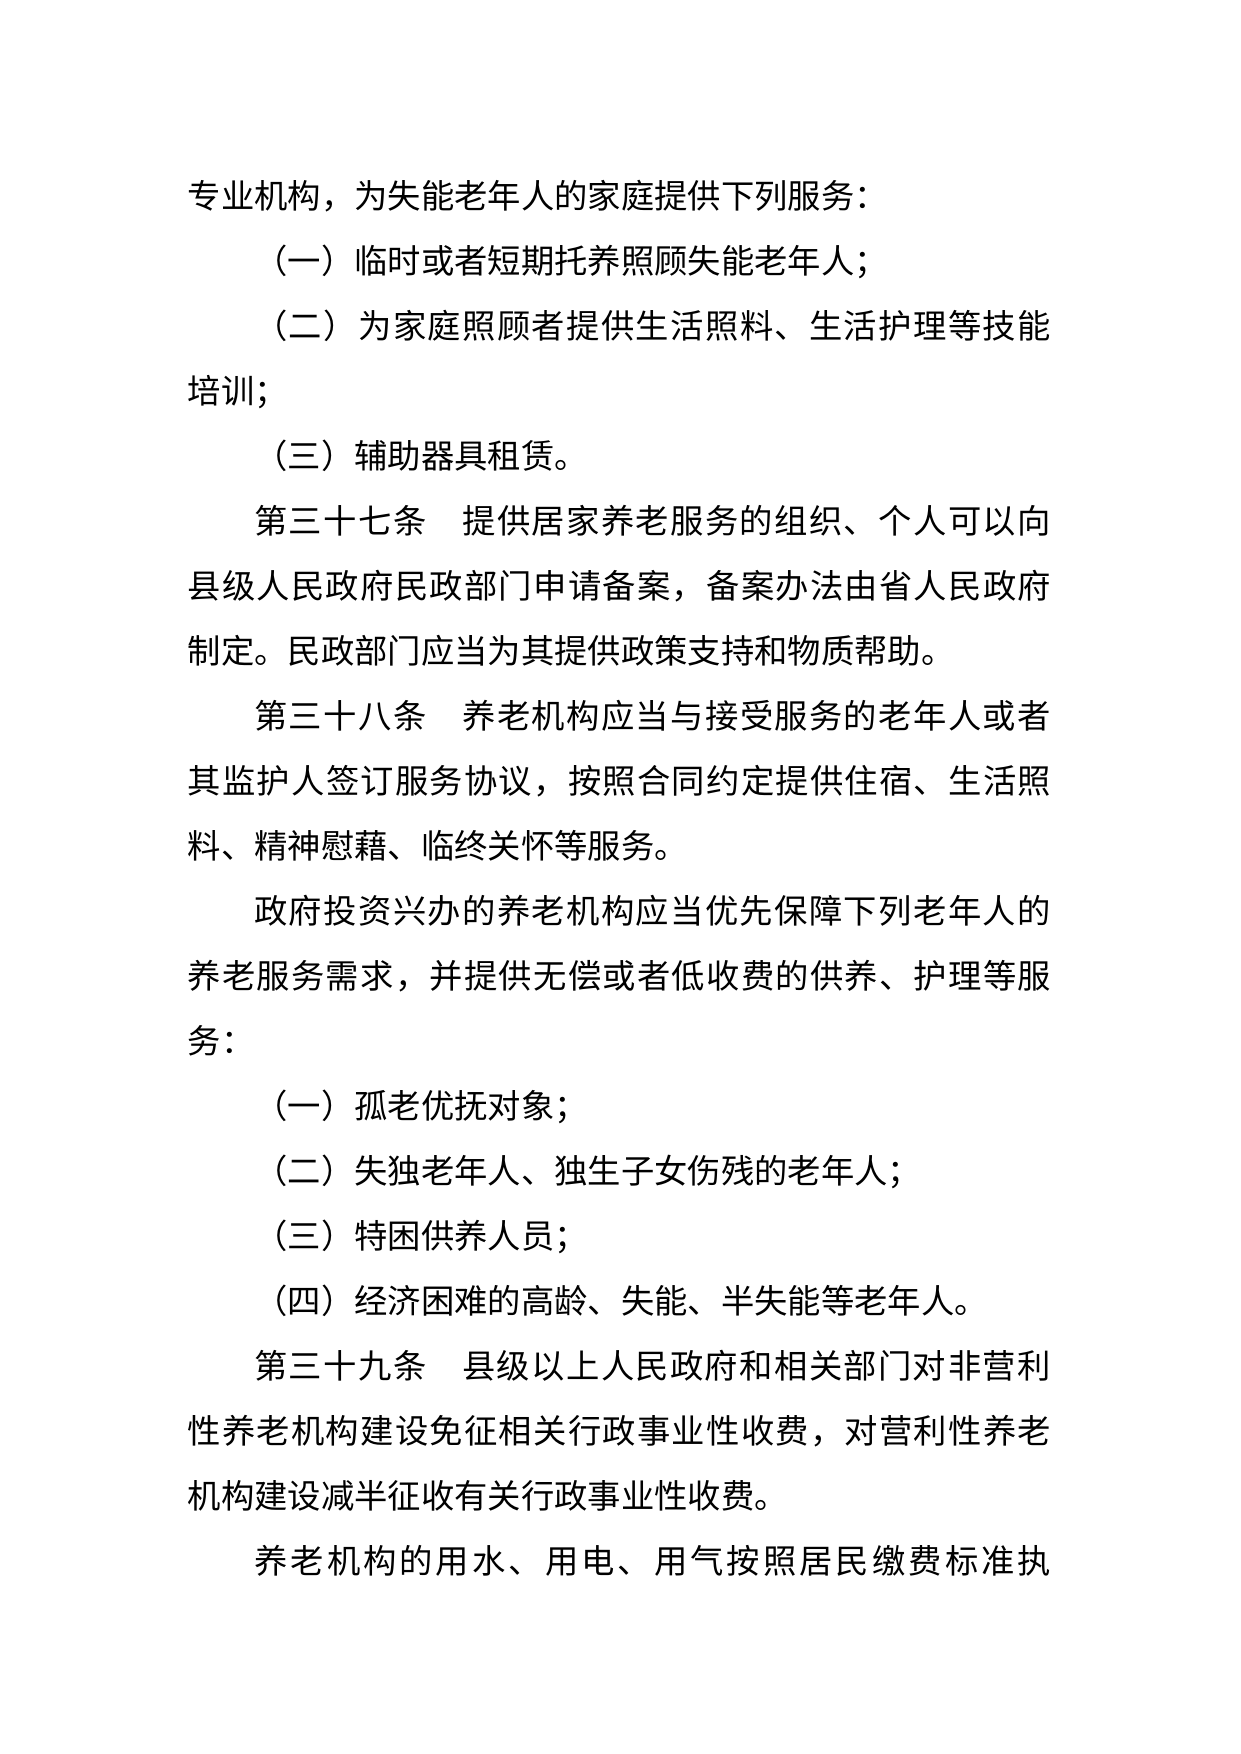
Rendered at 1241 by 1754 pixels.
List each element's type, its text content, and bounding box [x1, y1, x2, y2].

text 第三十八条 养老机构应当与接受服务的老年人或者其监护人签订服务协议，按照合同约定提供住宿、生活照料、精神慰藉、临终关怀等服务。 [187, 682, 1053, 877]
text （一）孤老优抚对象； [187, 1072, 1053, 1137]
text （三）特困供养人员； [187, 1202, 1053, 1267]
text 政府投资兴办的养老机构应当优先保障下列老年人的养老服务需求，并提供无偿或者低收费的供养、护理等服务： [187, 877, 1053, 1072]
text （四）经济困难的高龄、失能、半失能等老年人。 [187, 1267, 1053, 1332]
text （一）临时或者短期托养照顾失能老年人； [187, 227, 1053, 292]
text （三）辅助器具租赁。 [187, 422, 1053, 487]
text （二）失独老年人、独生子女伤残的老年人； [187, 1137, 1053, 1202]
text 第三十七条 提供居家养老服务的组织、个人可以向县级人民政府民政部门申请备案，备案办法由省人民政府制定。民政部门应当为其提供政策支持和物质帮助。 [187, 487, 1053, 682]
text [187, 162, 1053, 227]
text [187, 1527, 1053, 1592]
text （二）为家庭照顾者提供生活照料、生活护理等技能培训； [187, 292, 1053, 422]
text 第三十九条 县级以上人民政府和相关部门对非营利性养老机构建设免征相关行政事业性收费，对营利性养老机构建设减半征收有关行政事业性收费。 [187, 1332, 1053, 1527]
